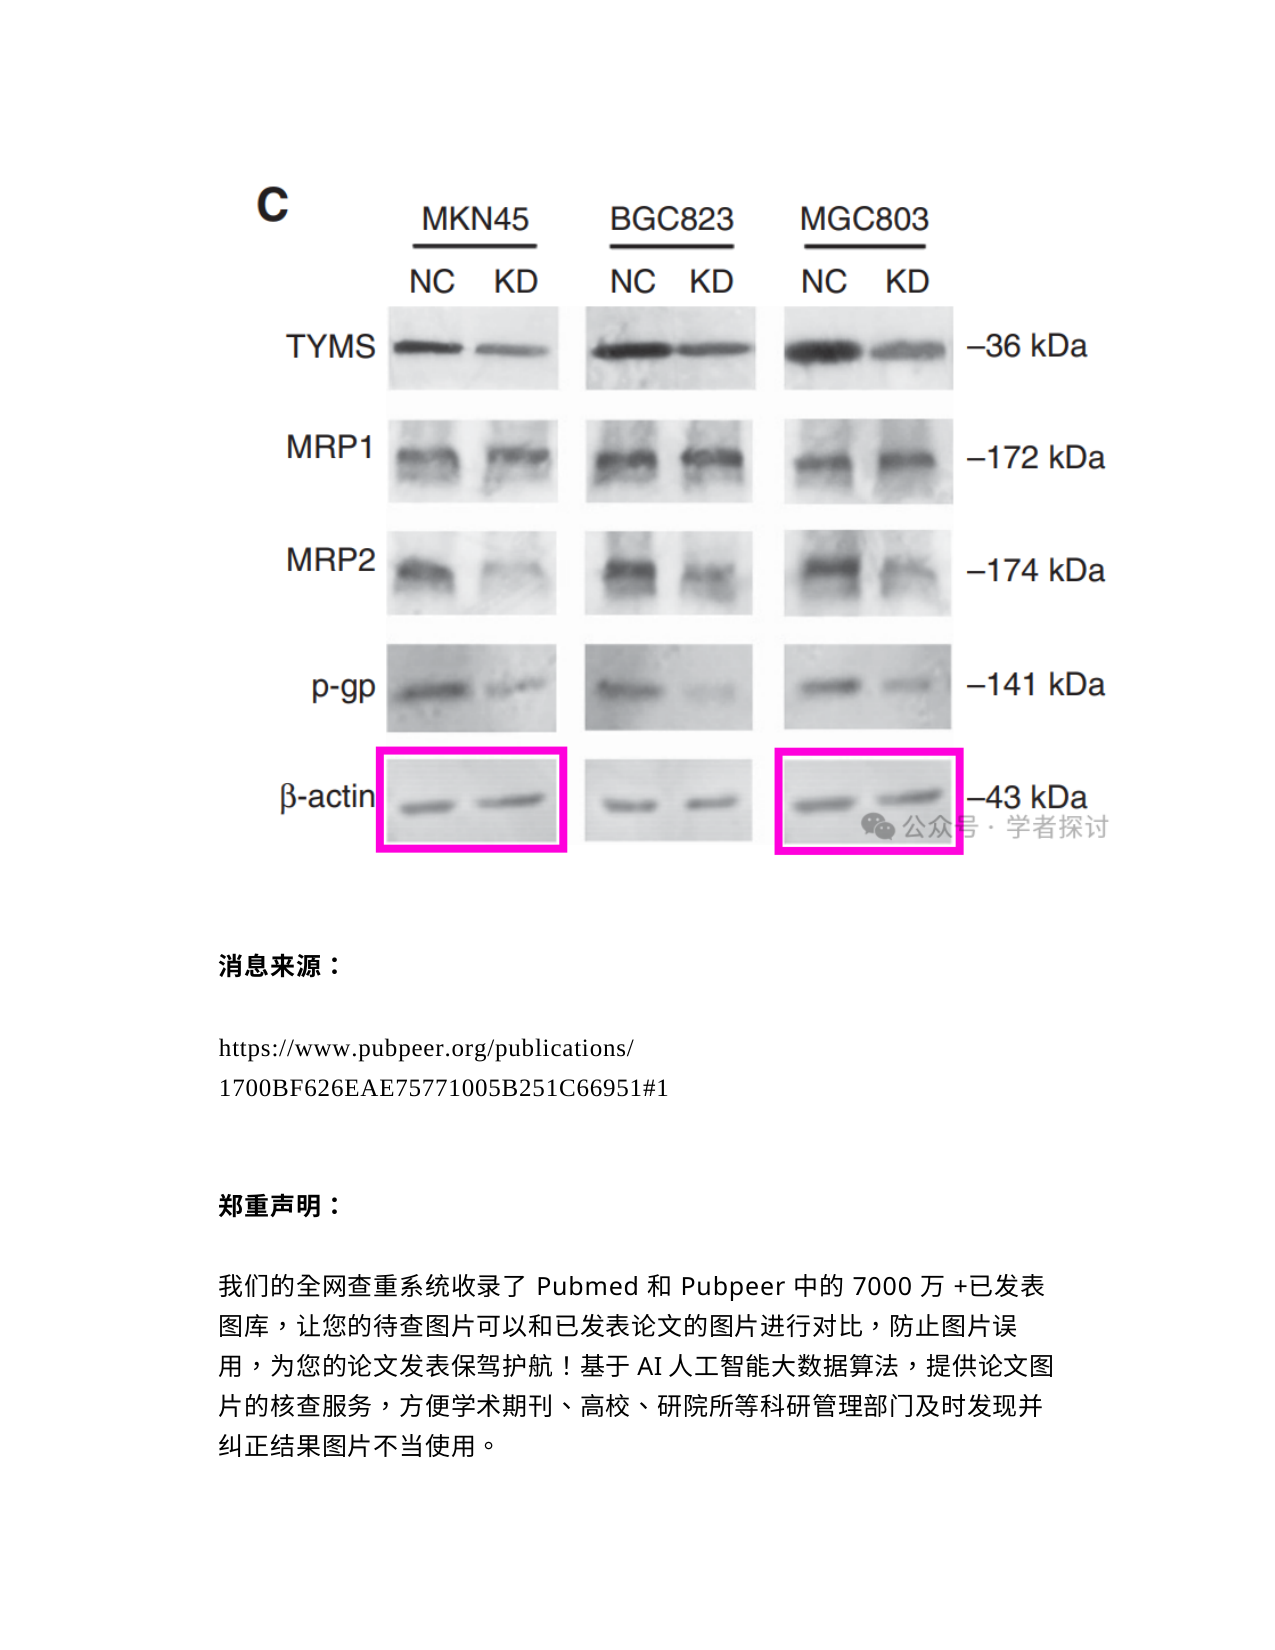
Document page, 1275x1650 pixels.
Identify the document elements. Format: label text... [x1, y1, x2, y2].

text 郑重声明： [219, 1182, 1056, 1222]
text 消息来源： [219, 942, 1056, 982]
text https://www.pubpeer.org/publications/1700BF626EAE75771005B251C66951#1 [219, 1022, 1056, 1102]
text 我们的全网查重系统收录了 Pubmed 和 Pubpeer 中的 7000 万 +已发表图库，让您的待查图片可以和已发表论文的图片进行对比，防止图片误用，为您的论文发表保驾护航！基于AI人工智能大数据算法，提供论文图片的核查服务，方便学术期刊、高校、研院所等科研管理部门及时发现并纠正结果图片不当使用。 [219, 1262, 1056, 1462]
picture [237, 150, 1138, 863]
